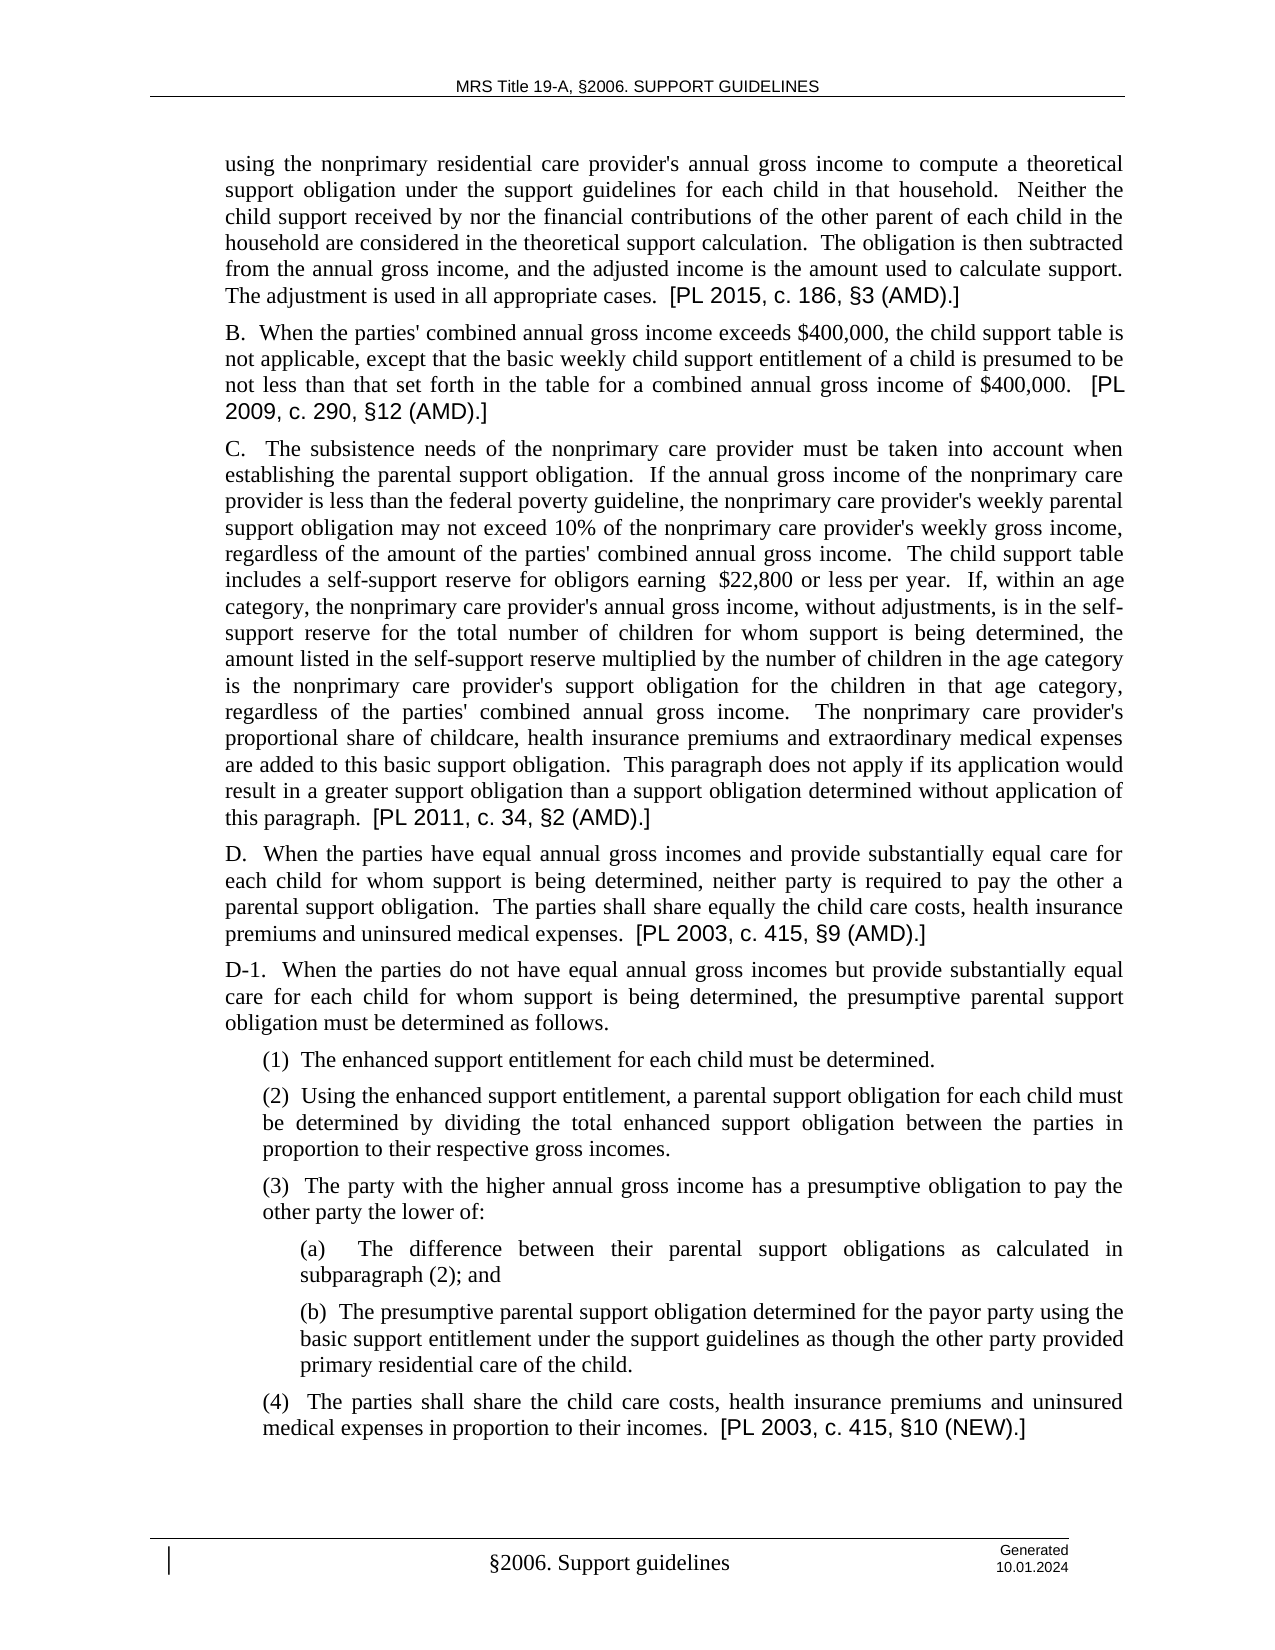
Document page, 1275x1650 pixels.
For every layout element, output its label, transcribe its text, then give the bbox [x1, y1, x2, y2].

text D-1. When the parties do not have equal annual gross incomes but provide substantially equal care for each child for whom support is being determined, the presumptive parental support obligation must be determined as follows. [225, 956, 1125, 1035]
text (b) The presumptive parental support obligation determined for the payor party using the basic support entitlement under the support guidelines as though the other party provided primary residential care of the child. [300, 1298, 1125, 1377]
text (1) The enhanced support entitlement for each child must be determined. [262, 1046, 1125, 1072]
text (4) The parties shall share the child care costs, health insurance premiums and uninsured medical expenses in proportion to their incomes. [PL 2003, c. 415, §10 (NEW).] [262, 1388, 1125, 1441]
text (3) The party with the higher annual gross income has a presumptive obligation to pay the other party the lower of: [262, 1172, 1125, 1225]
text D. When the parties have equal annual gross incomes and provide substantially equal care for each child for whom support is being determined, neither party is required to pay the other a parental support obligation. The parties shall share equally the child care costs, health insurance premiums and uninsured medical expenses. [PL 2003, c. 415, §9 (AMD).] [225, 840, 1125, 946]
text B. When the parties' combined annual gross income exceeds $400,000, the child support table is not applicable, except that the basic weekly child support entitlement of a child is presumed to be not less than that set forth in the table for a combined annual gross income of $400,000. [PL 2009, c. 290, §12 (AMD).] [225, 319, 1125, 424]
text (a) The difference between their parental support obligations as calculated in subparagraph (2); and [300, 1235, 1125, 1288]
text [225, 150, 1125, 308]
text (2) Using the enhanced support entitlement, a parental support obligation for each child must be determined by dividing the total enhanced support obligation between the parties in proportion to their respective gross incomes. [262, 1083, 1125, 1162]
text C. The subsistence needs of the nonprimary care provider must be taken into account when establishing the parental support obligation. If the annual gross income of the nonprimary care provider is less than the federal poverty guideline, the nonprimary care provider's weekly parental support obligation may not exceed 10% of the nonprimary care provider's weekly gross income, regardless of the amount of the parties' combined annual gross income. The child support table includes a self-support reserve for obligors earning $22,800 or less per year. If, within an age category, the nonprimary care provider's annual gross income, without adjustments, is in the self-support reserve for the total number of children for whom support is being determined, the amount listed in the self-support reserve multiplied by the number of children in the age category is the nonprimary care provider's support obligation for the children in that age category, regardless of the parties' combined annual gross income. The nonprimary care provider's proportional share of childcare, health insurance premiums and extraordinary medical expenses are added to this basic support obligation. This paragraph does not apply if its application would result in a greater support obligation than a support obligation determined without application of this paragraph. [PL 2011, c. 34, §2 (AMD).] [225, 434, 1125, 830]
